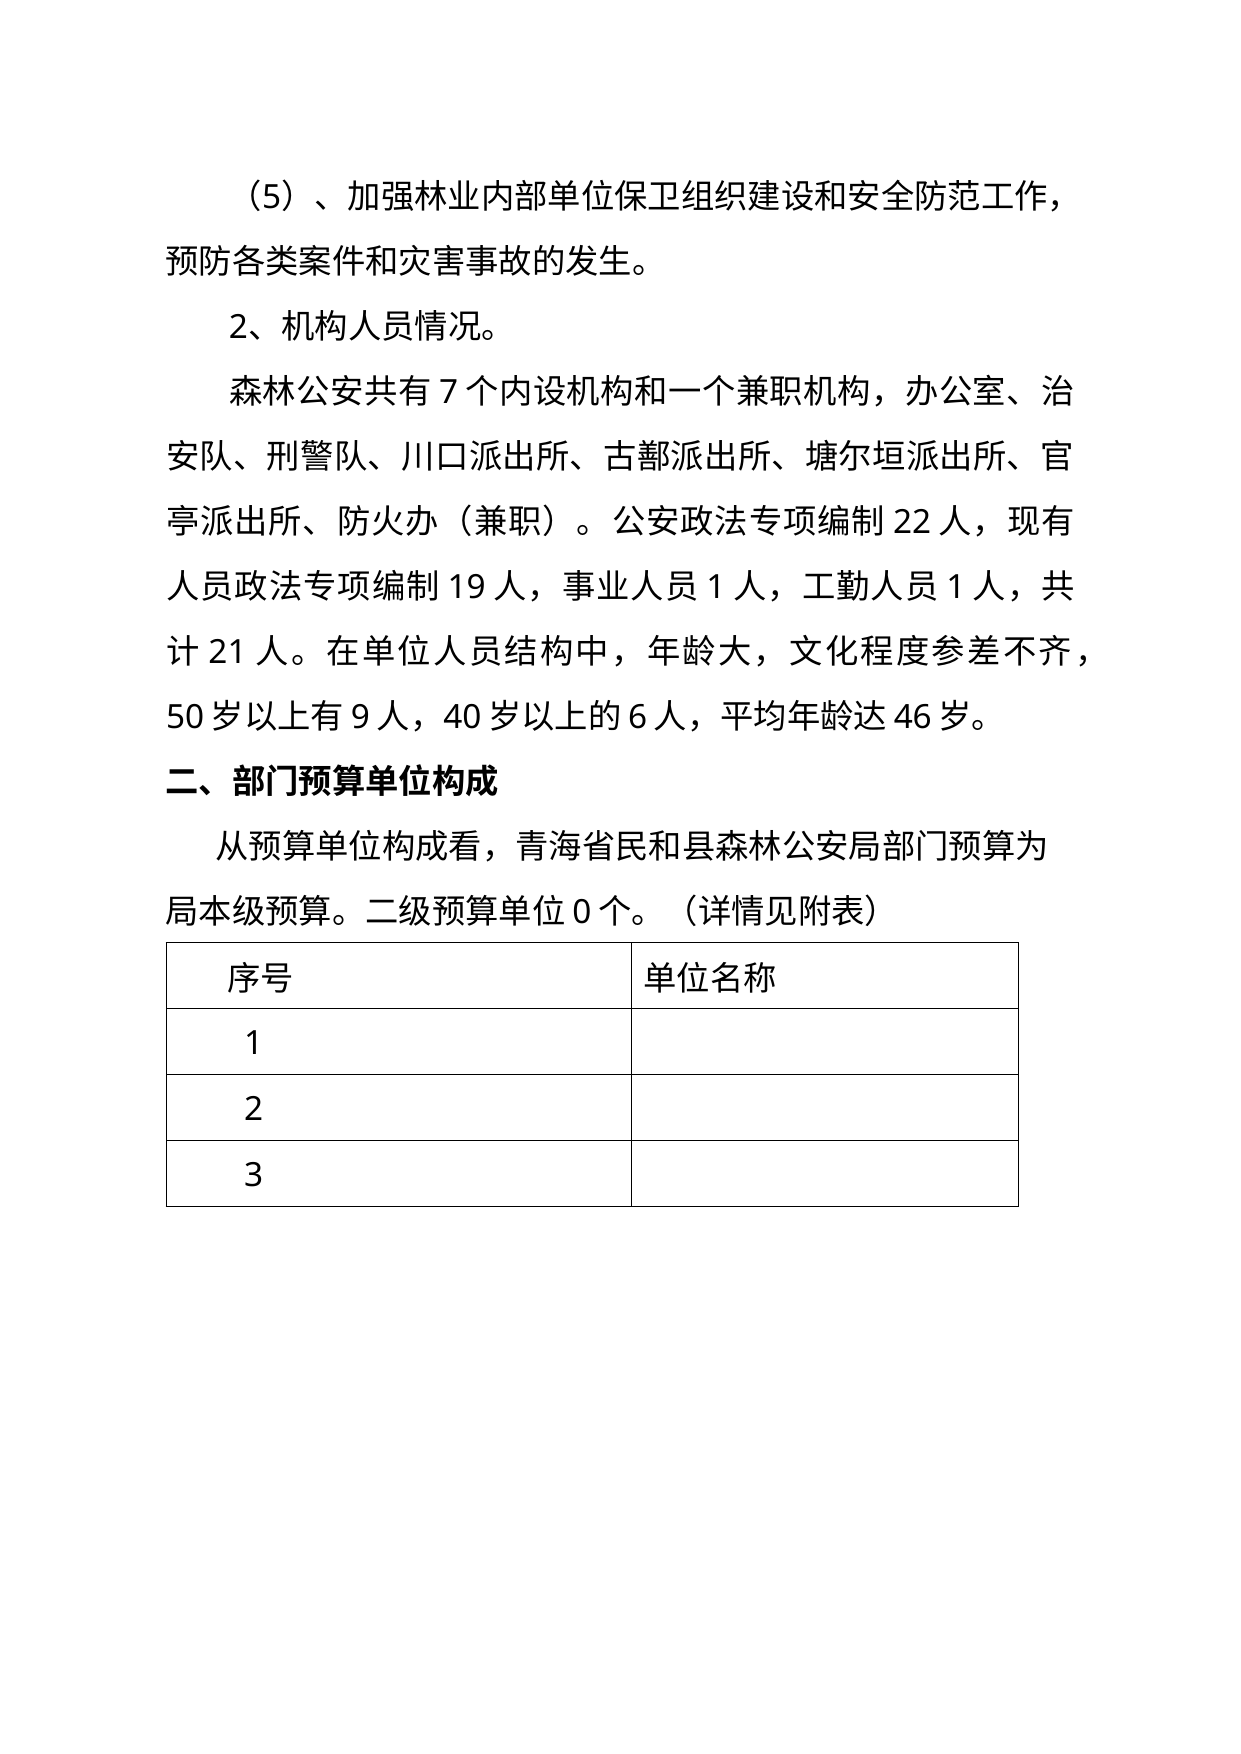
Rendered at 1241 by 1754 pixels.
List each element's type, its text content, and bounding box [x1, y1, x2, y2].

text 森林公安共有7个内设机构和一个兼职机构，办公室、治安队、刑警队、川口派出所、古鄯派出所、塘尔垣派出所、官亭派出所、防火办（兼职）。公安政法专项编制22人，现有人员政法专项编制19人，事业人员1人，工勤人员1人，共计21人。在单位人员结构中，年龄大，文化程度参差不齐，50岁以上有9人，40岁以上的6人，平均年龄达46岁。 [166, 357, 1075, 747]
text 从预算单位构成看，青海省民和县森林公安局部门预算为局本级预算。二级预算单位0个。（详情见附表） [165, 812, 1075, 942]
text 二、部门预算单位构成 [165, 747, 1075, 812]
text 2、机构人员情况。 [148, 292, 1075, 357]
table_cell 2 [167, 1075, 631, 1140]
table_cell [632, 1075, 1018, 1140]
table_header 单位名称 [632, 943, 1018, 1008]
table_header 序号 [167, 943, 631, 1008]
table_cell 3 [167, 1141, 631, 1206]
table_cell [632, 1141, 1018, 1206]
table_cell [632, 1009, 1018, 1074]
text （5）、加强林业内部单位保卫组织建设和安全防范工作，预防各类案件和灾害事故的发生。 [165, 162, 1075, 292]
table_cell 1 [167, 1009, 631, 1074]
